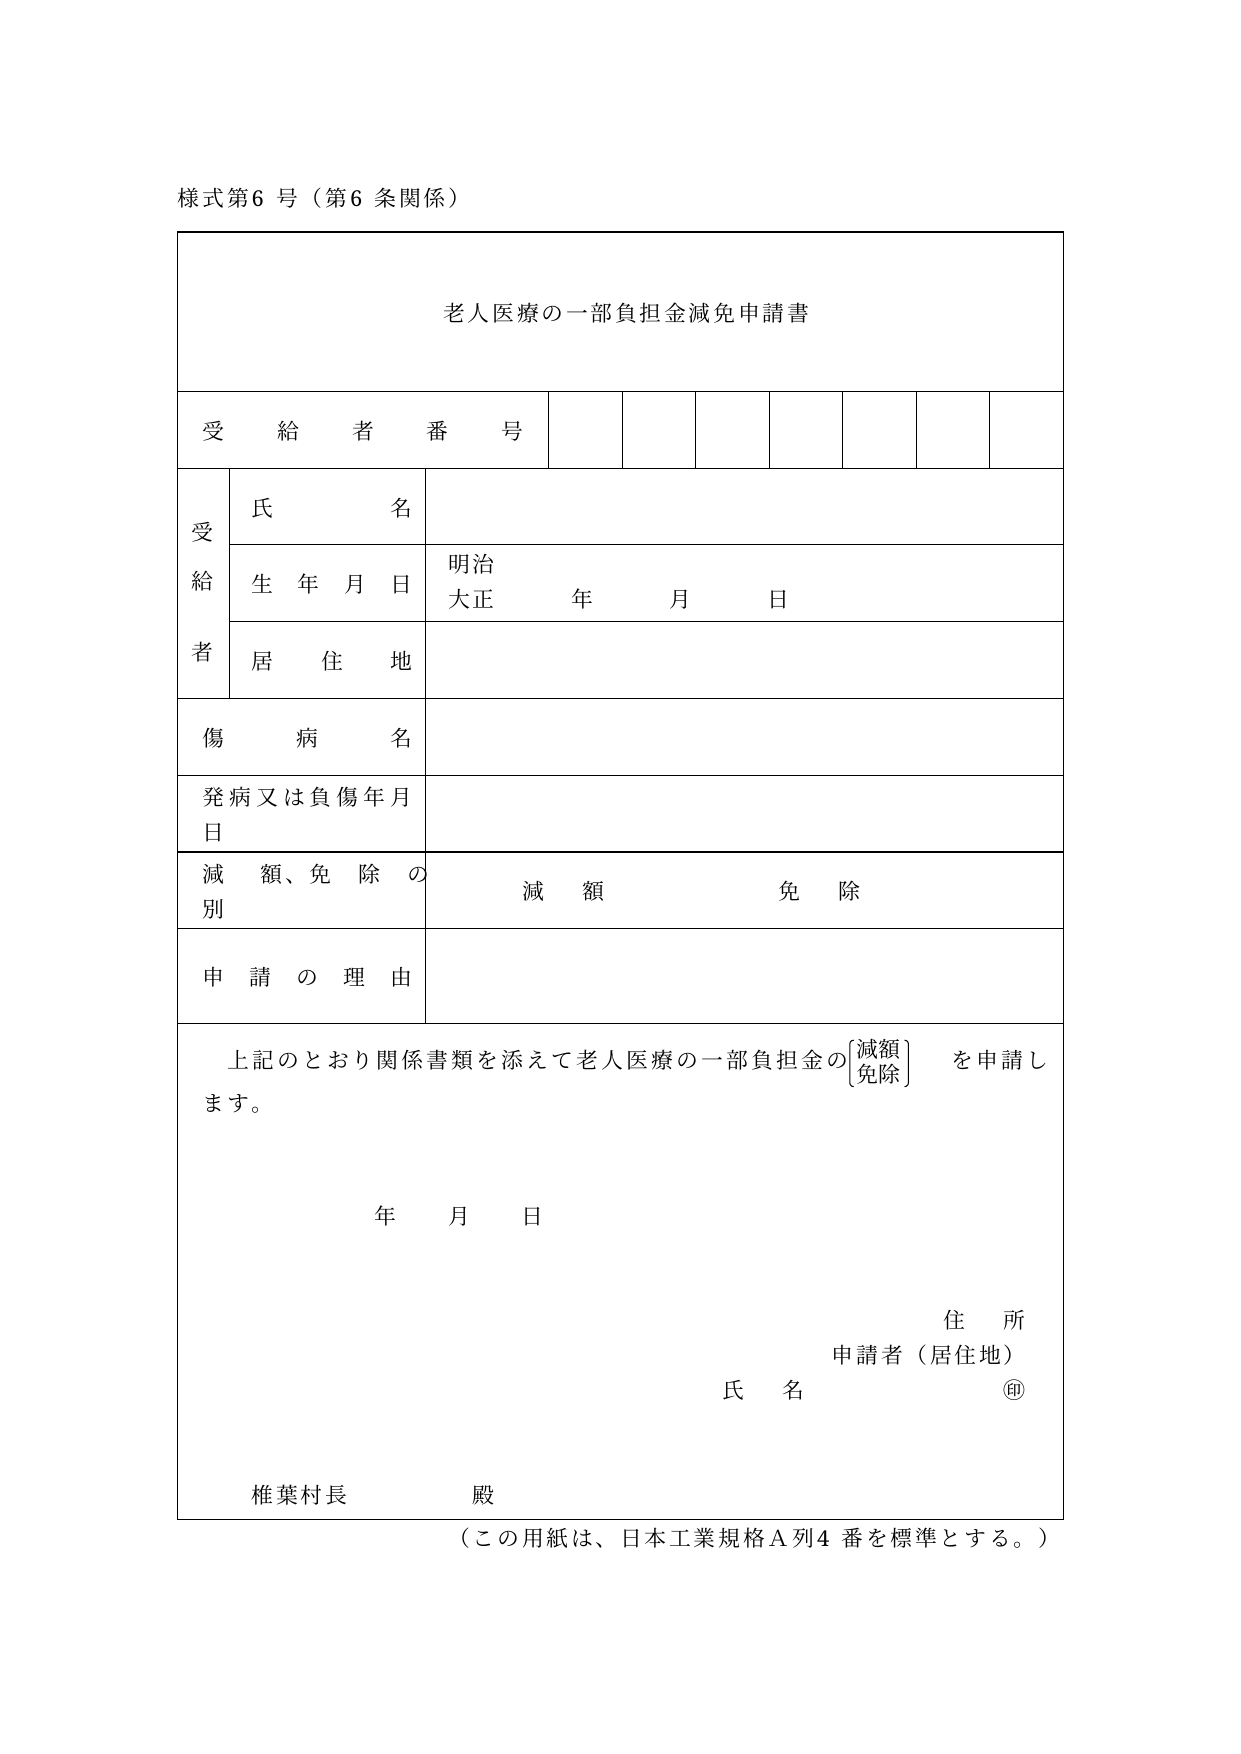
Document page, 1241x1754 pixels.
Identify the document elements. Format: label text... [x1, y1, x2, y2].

table_cell [426, 622, 1063, 698]
table_cell [696, 392, 769, 468]
table_cell [990, 392, 1063, 468]
table_cell [426, 469, 1063, 544]
table_cell 受給者番号 [178, 392, 548, 468]
table_cell [549, 392, 622, 468]
table_cell 傷病名 [178, 699, 425, 775]
table_cell [770, 392, 842, 468]
table_cell [623, 392, 695, 468]
text （この用紙は、日本工業規格Ａ列4番を標準とする。） [178, 1520, 1063, 1554]
table_cell 減額、免除の別 [178, 853, 425, 928]
table_cell 上記のとおり関係書類を添えて老人医療の一部負担金の を申請します。 年 月 日 住所 申請者（居住地） 氏名 ㊞ 椎葉村長 殿 [178, 1024, 1063, 1518]
table_cell [426, 929, 1063, 1023]
table_cell 受給者 [178, 469, 229, 698]
table_cell [917, 392, 989, 468]
table_cell 申請の理由 [178, 929, 425, 1023]
table_cell [843, 392, 916, 468]
table_cell 居住地 [230, 622, 425, 698]
text 様式第6号（第6条関係） [178, 179, 1063, 214]
table_cell 生年月日 [230, 545, 425, 621]
table_cell [426, 776, 1063, 851]
table_cell 明治 大正 年 月 日 昭和 [426, 545, 1063, 621]
table_cell [426, 699, 1063, 775]
table_cell 減額 免除 [426, 853, 1063, 928]
table_header 老人医療の一部負担金減免申請書 [178, 233, 1063, 391]
table_cell 氏名 [230, 469, 425, 544]
table_cell 発病又は負傷年月日 [178, 776, 425, 851]
